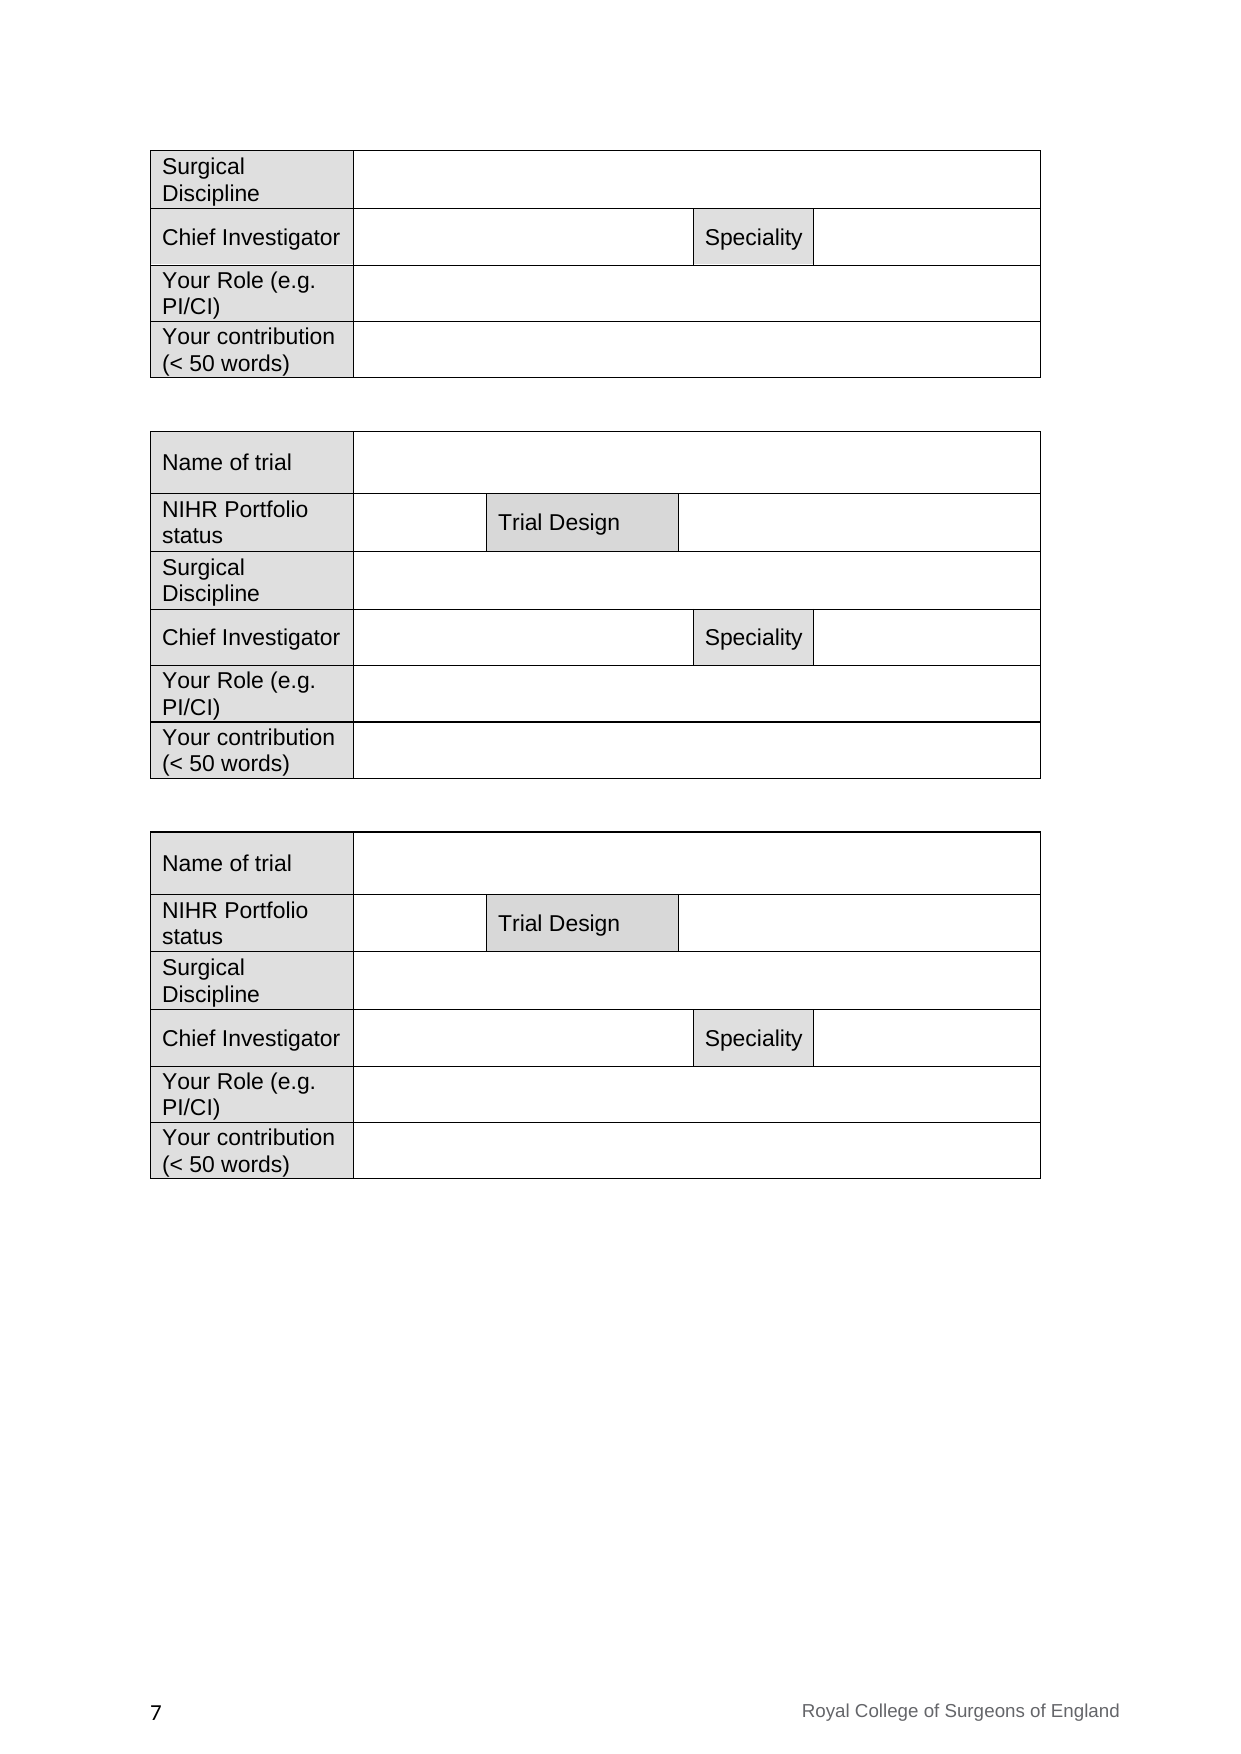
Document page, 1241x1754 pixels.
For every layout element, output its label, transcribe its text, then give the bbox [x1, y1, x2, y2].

table_header Name of trial [151, 833, 353, 894]
table_cell Surgical Discipline [151, 151, 353, 208]
table_cell [814, 1010, 1040, 1066]
table_cell [354, 666, 1040, 721]
table_cell [354, 723, 1040, 778]
table_cell [814, 209, 1040, 264]
table_cell [354, 952, 1040, 1009]
table_cell Trial Design [487, 494, 678, 551]
table_cell [814, 610, 1040, 665]
table_cell Chief Investigator [151, 1010, 353, 1066]
table_cell Your Role (e.g. PI/CI) [151, 266, 353, 321]
table_cell [354, 494, 486, 551]
table_cell NIHR Portfolio status [151, 895, 353, 951]
table_cell Surgical Discipline [151, 952, 353, 1009]
table_cell Your contribution (< 50 words) [151, 322, 353, 377]
table_cell Chief Investigator [151, 610, 353, 665]
table_cell Your contribution (< 50 words) [151, 1123, 353, 1178]
table_cell [354, 266, 1040, 321]
table_cell Speciality [694, 209, 813, 264]
table_cell [354, 322, 1040, 377]
table_cell [354, 1010, 693, 1066]
table_cell Your contribution (< 50 words) [151, 723, 353, 778]
table_cell [354, 1123, 1040, 1178]
table_cell [679, 895, 1040, 951]
table_cell Trial Design [487, 895, 678, 951]
table_cell Surgical Discipline [151, 552, 353, 609]
table_cell Chief Investigator [151, 209, 353, 264]
table_header [354, 432, 1040, 493]
table_cell Speciality [694, 1010, 813, 1066]
table_cell [354, 610, 693, 665]
table_cell Your Role (e.g. PI/CI) [151, 1067, 353, 1122]
table_cell [354, 552, 1040, 609]
table_header [354, 833, 1040, 894]
table_cell [354, 1067, 1040, 1122]
table_cell [679, 494, 1040, 551]
table_cell Speciality [694, 610, 813, 665]
table_cell NIHR Portfolio status [151, 494, 353, 551]
table_cell Your Role (e.g. PI/CI) [151, 666, 353, 721]
table_cell [354, 209, 693, 264]
table_cell [354, 895, 486, 951]
table_cell [354, 151, 1040, 208]
table_header Name of trial [151, 432, 353, 493]
